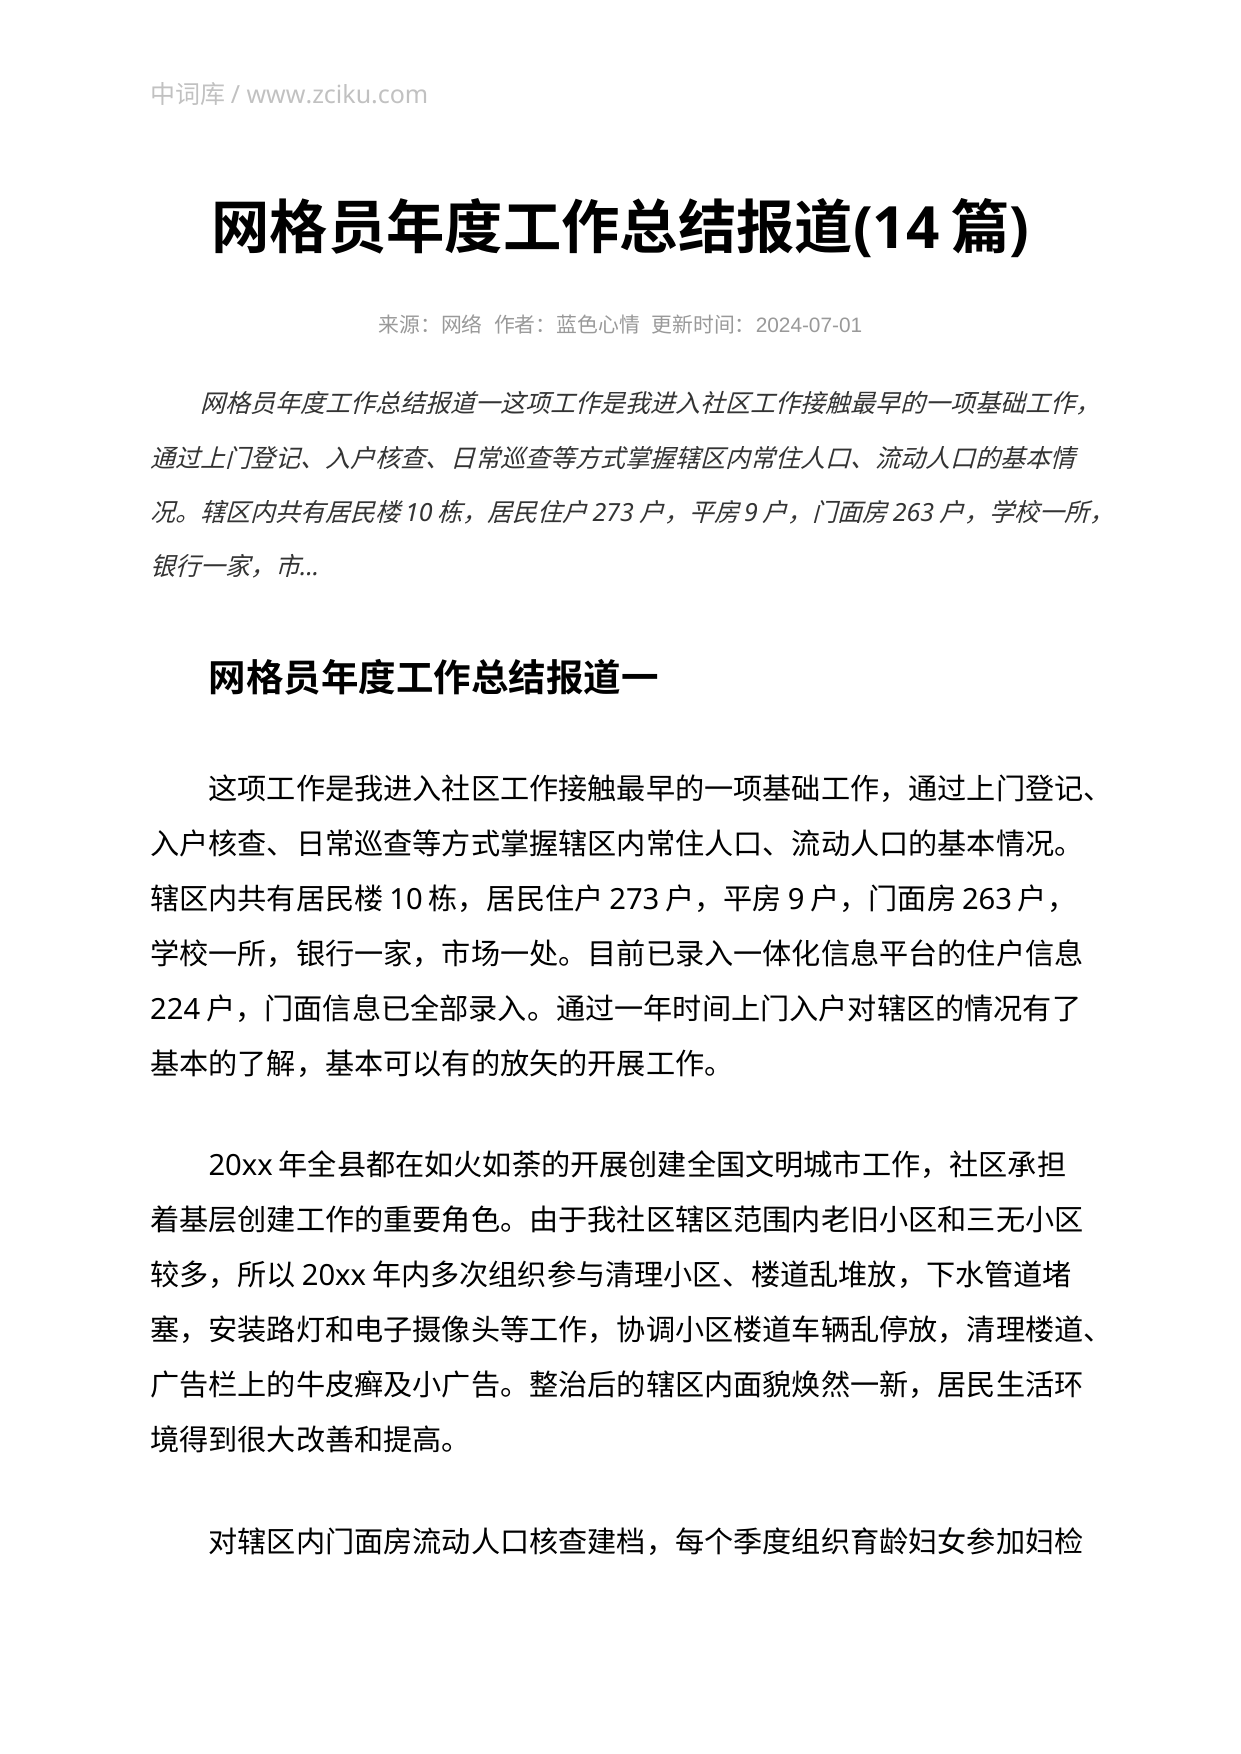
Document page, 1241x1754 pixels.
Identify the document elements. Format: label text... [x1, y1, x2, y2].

text 网格员年度工作总结报道一这项工作是我进入社区工作接触最早的一项基础工作，通过上门登记、入户核查、日常巡查等方式掌握辖区内常住人口、流动人口的基本情况。辖区内共有居民楼10栋，居民住户273户，平房9户，门面房263户，学校一所，银行一家，市... [150, 384, 1090, 583]
text 来源：网络 作者：蓝色心情 更新时间：2024-07-01 [150, 313, 1090, 337]
subtitle 网格员年度工作总结报道(14篇) [150, 181, 1090, 266]
text 网格员年度工作总结报道一 [150, 648, 1090, 702]
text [150, 1518, 1090, 1561]
text 20xx年全县都在如火如荼的开展创建全国文明城市工作，社区承担着基层创建工作的重要角色。由于我社区辖区范围内老旧小区和三无小区较多，所以20xx年内多次组织参与清理小区、楼道乱堆放，下水管道堵塞，安装路灯和电子摄像头等工作，协调小区楼道车辆乱停放，清理楼道、广告栏上的牛皮癣及小广告。整治后的辖区内面貌焕然一新，居民生活环境得到很大改善和提高。 [150, 1142, 1090, 1459]
text 这项工作是我进入社区工作接触最早的一项基础工作，通过上门登记、入户核查、日常巡查等方式掌握辖区内常住人口、流动人口的基本情况。辖区内共有居民楼10栋，居民住户273户，平房9户，门面房263户，学校一所，银行一家，市场一处。目前已录入一体化信息平台的住户信息224户，门面信息已全部录入。通过一年时间上门入户对辖区的情况有了基本的了解，基本可以有的放矢的开展工作。 [150, 766, 1090, 1082]
